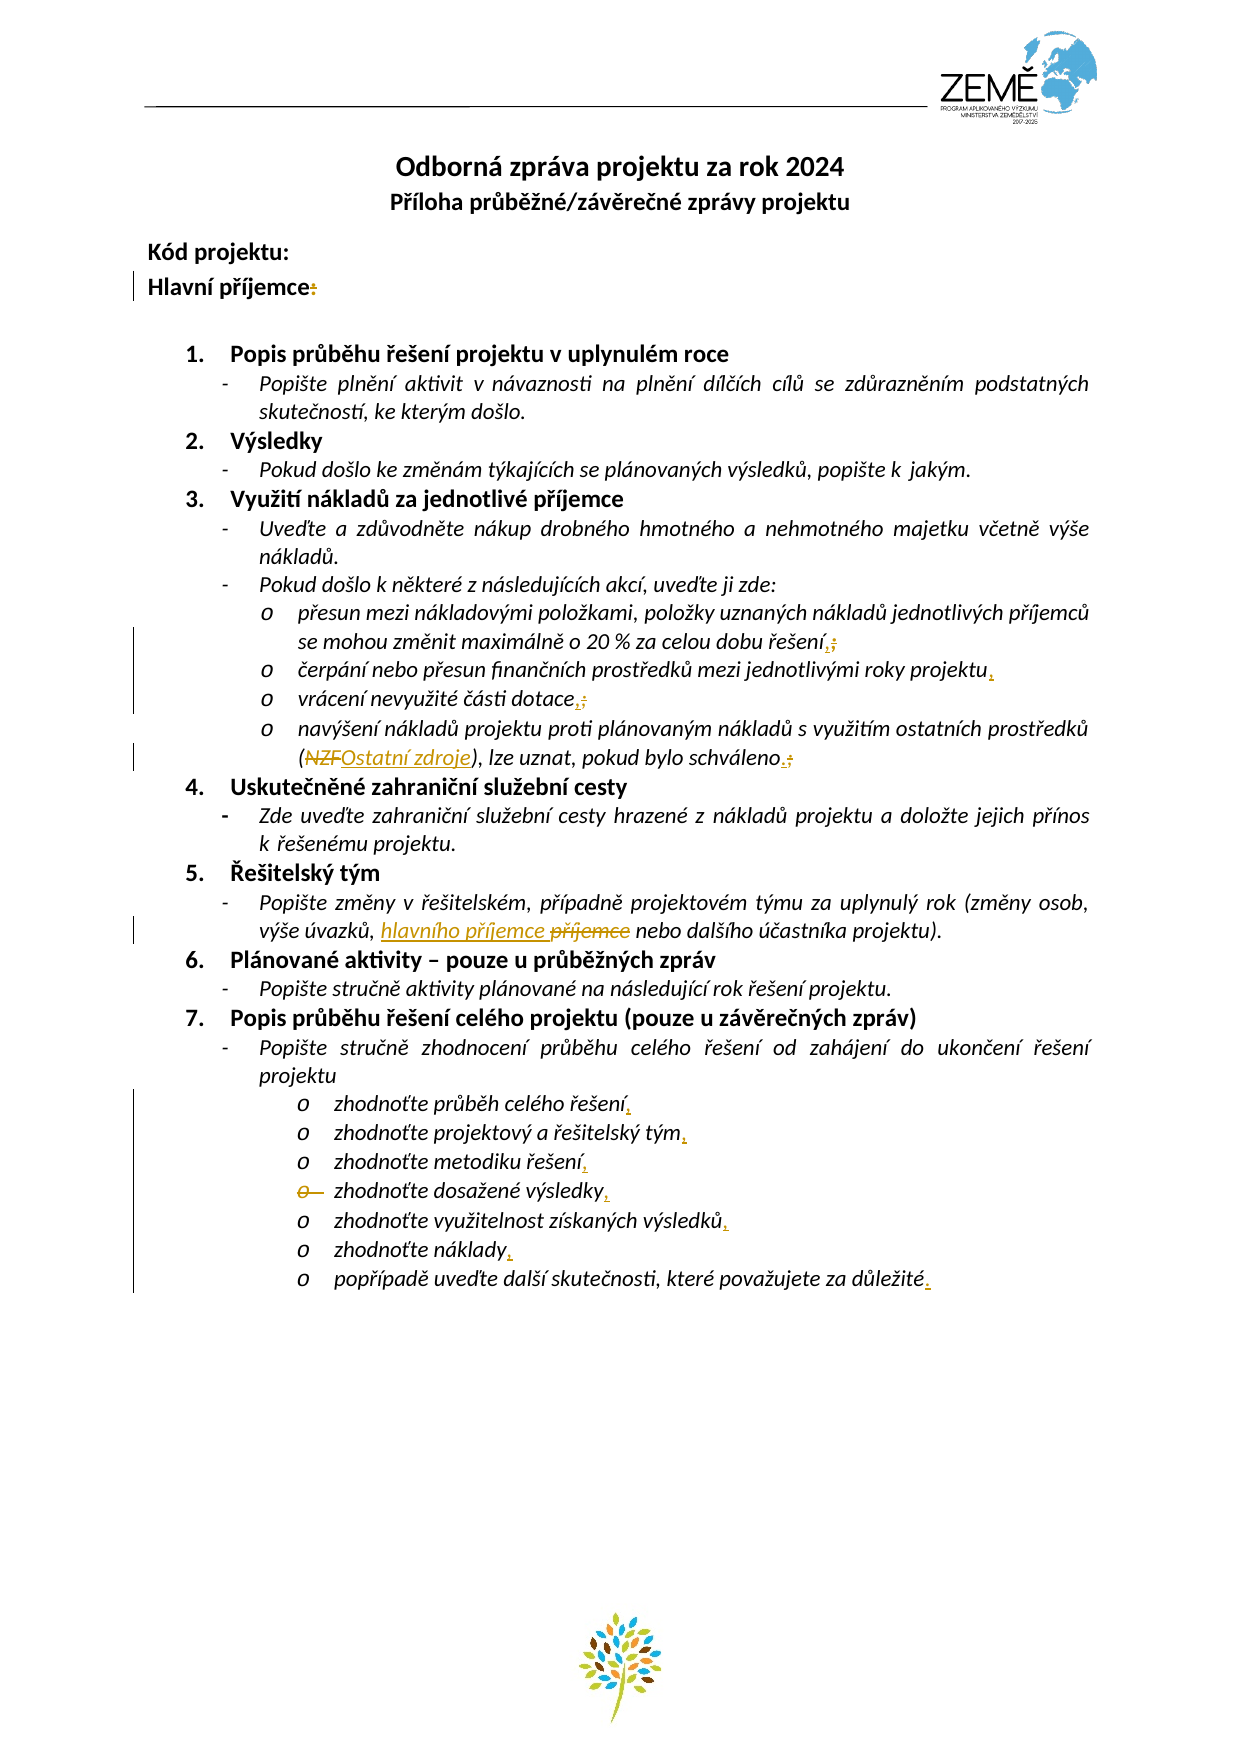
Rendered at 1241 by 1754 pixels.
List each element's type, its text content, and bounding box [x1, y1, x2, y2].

list zhodnoťte náklady [296, 1235, 1093, 1264]
list vrácení nevyužité části dotace [260, 684, 1093, 714]
list Uveďte a zdůvodněte nákup drobného hmotného a nehmotného majetku včetně výše nákladů. [221, 514, 1093, 570]
text Odborná zpráva projektu za rok 2024 [148, 148, 1093, 183]
list Popište plnění aktivit v návaznosti na plnění dílčích cílů se zdůrazněním podstatných skutečností, ke kterým došlo. [221, 369, 1093, 425]
list přesun mezi nákladovými položkami, položky uznaných nákladů jednotlivých příjemců se mohou změnit maximálně o 20 % za celou dobu řešení [260, 598, 1093, 655]
list zhodnoťte využitelnost získaných výsledků [296, 1206, 1093, 1235]
list zhodnoťte průběh celého řešení [296, 1089, 1093, 1118]
list Popište stručně aktivity plánované na následující rok řešení projektu. [221, 974, 1093, 1003]
list zhodnoťte projektový a řešitelský tým [296, 1118, 1093, 1147]
list Zde uveďte zahraniční služební cesty hrazené z nákladů projektu a doložte jejich přínos k řešenému projektu. [221, 801, 1093, 857]
list Využití nákladů za jednotlivé příjemce [185, 484, 1093, 514]
text Příloha průběžné/závěrečné zprávy projektu [148, 186, 1093, 217]
list Popis průběhu řešení projektu v uplynulém roce [185, 338, 1093, 369]
list zhodnoťte dosažené výsledky [296, 1177, 1093, 1206]
list popřípadě uveďte další skutečnosti, které považujete za důležité [296, 1264, 1093, 1293]
list navýšení nákladů projektu proti plánovaným nákladů s využitím ostatních prostředků (), lze uznat, pokud bylo schváleno [260, 714, 1093, 771]
list Popište stručně zhodnocení průběhu celého řešení od zahájení do ukončení řešení projektu [221, 1033, 1093, 1089]
list Výsledky [185, 425, 1093, 456]
picture [931, 23, 1104, 130]
text Hlavní příjemce [148, 271, 1093, 301]
list Pokud došlo k některé z následujících akcí, uveďte ji zde: [221, 570, 1093, 598]
list Popište změny v řešitelském, případně projektovém týmu za uplynulý rok (změny osob, výše úvazků, nebo dalšího účastníka projektu). [221, 888, 1093, 944]
list Řešitelský tým [185, 857, 1093, 888]
list Plánované aktivity – pouze u průběžných zpráv [185, 944, 1093, 974]
picture [538, 1572, 702, 1754]
text Kód projektu: [148, 236, 1093, 266]
list čerpání nebo přesun finančních prostředků mezi jednotlivými roky projektu [260, 655, 1093, 684]
list zhodnoťte metodiku řešení [296, 1147, 1093, 1177]
list Pokud došlo ke změnám týkajících se plánovaných výsledků, popište k jakým. [221, 456, 1093, 484]
list Uskutečněné zahraniční služební cesty [185, 771, 1093, 801]
list Popis průběhu řešení celého projektu (pouze u závěrečných zpráv) [185, 1003, 1093, 1033]
